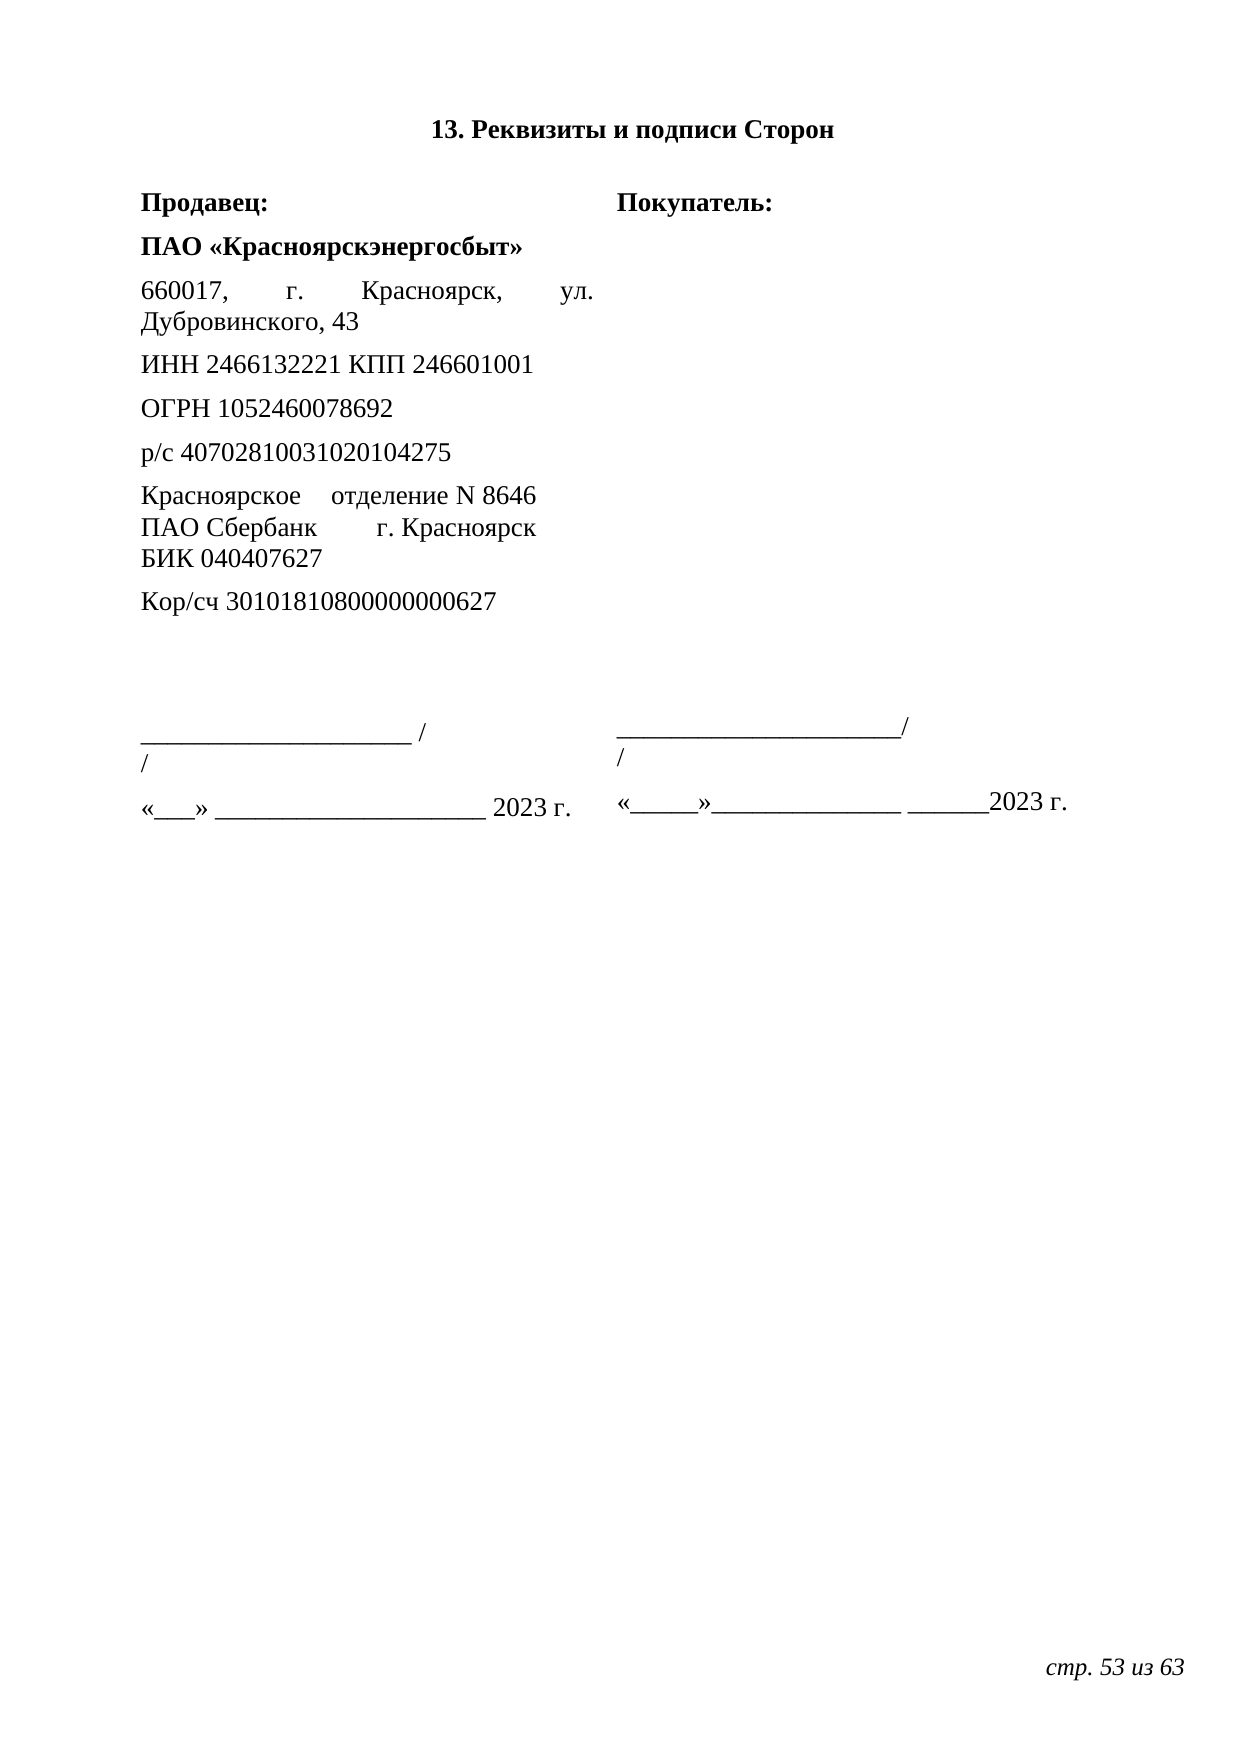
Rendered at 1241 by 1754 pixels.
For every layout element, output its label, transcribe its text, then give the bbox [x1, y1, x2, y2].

text 13. Реквизиты и подписи Сторон [431, 118, 1167, 143]
table_header Продавец: ПАО «Красноярскэнергосбыт» 660017, г. Красноярск, ул. Дубровинского, 43 ИНН 2466132221 КПП 246601001 ОГРН 1052460078692 р/с 40702810031020104275 Красноярское отделение N 8646 ПАО Сбербанк г. Красноярск БИК 040407627 Кор/сч 30101810800000000627 ____________________ / / «___» ____________________ 2023 г. [129, 174, 605, 822]
table_header Покупатель: _____________________/ / «_____»______________ ______2023 г. [605, 174, 1101, 822]
